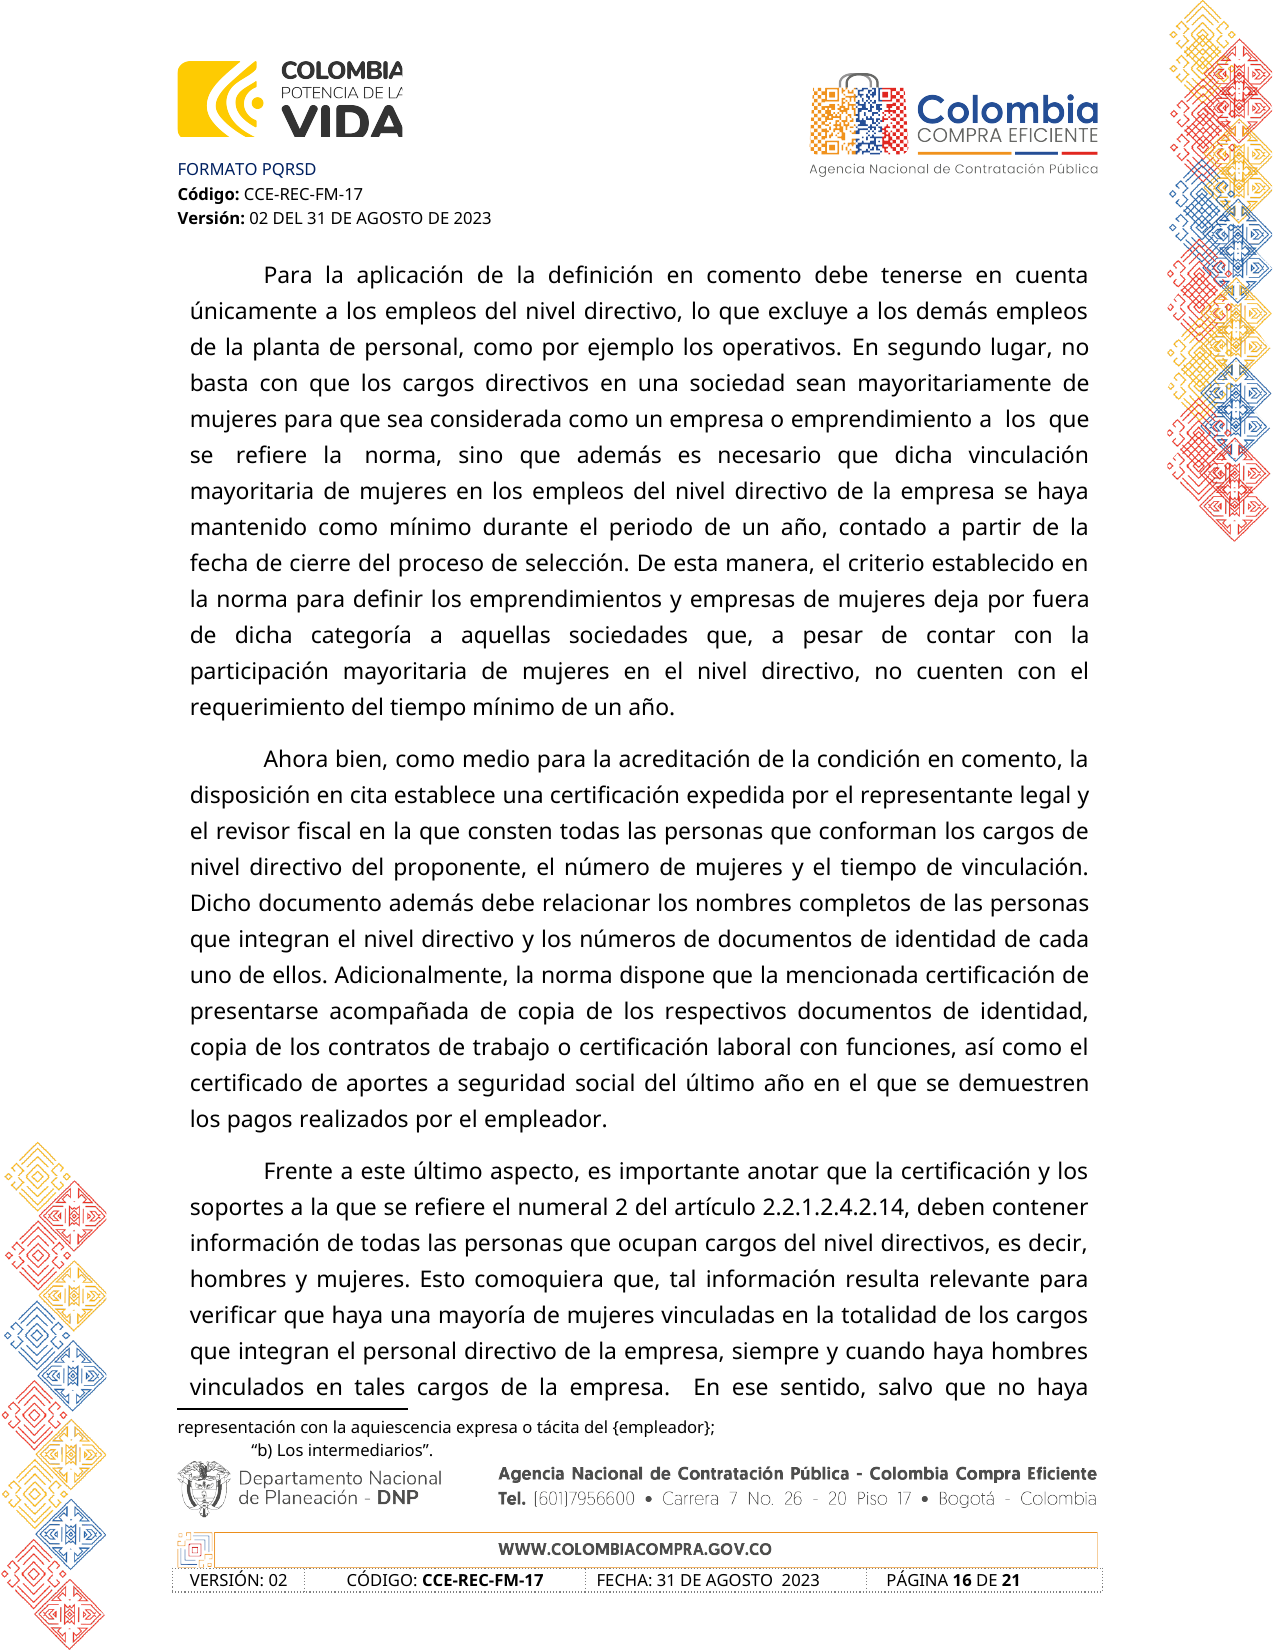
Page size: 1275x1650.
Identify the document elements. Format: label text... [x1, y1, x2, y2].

picture [177, 1461, 1098, 1568]
picture [177, 61, 402, 137]
picture [809, 73, 1098, 177]
picture [0, 1141, 106, 1648]
picture [1165, 0, 1272, 539]
text Para la aplicación de la definición en comento debe tenerse en cuenta únicamente a los empleos del nivel directivo, lo que excluye a los demás empleos de la planta de personal, como por ejemplo los operativos. En segundo lugar, no basta con que los cargos directivos en una sociedad sean mayoritariamente de mujeres para que sea considerada como un empresa o emprendimiento a los que se refiere la norma, sino que además es necesario que dicha vinculación mayoritaria de mujeres en los empleos del nivel directivo de la empresa se haya mantenido como mínimo durante el periodo de un año, contado a partir de la fecha de cierre del proceso de selección. De esta manera, el criterio establecido en la norma para definir los emprendimientos y empresas de mujeres deja por fuera de dicha categoría a aquellas sociedades que, a pesar de contar con la participación mayoritaria de mujeres en el nivel directivo, no cuenten con el requerimiento del tiempo mínimo de un año. [189, 259, 1089, 722]
text Ahora bien, como medio para la acreditación de la condición en comento, la disposición en cita establece una certificación expedida por el representante legal y el revisor fiscal en la que consten todas las personas que conforman los cargos de nivel directivo del proponente, el número de mujeres y el tiempo de vinculación. Dicho documento además debe relacionar los nombres completos de las personas que integran el nivel directivo y los números de documentos de identidad de cada uno de ellos. Adicionalmente, la norma dispone que la mencionada certificación de presentarse acompañada de copia de los respectivos documentos de identidad, copia de los contratos de trabajo o certificación laboral con funciones, así como el certificado de aportes a seguridad social del último año en el que se demuestren los pagos realizados por el empleador. [189, 743, 1089, 1134]
